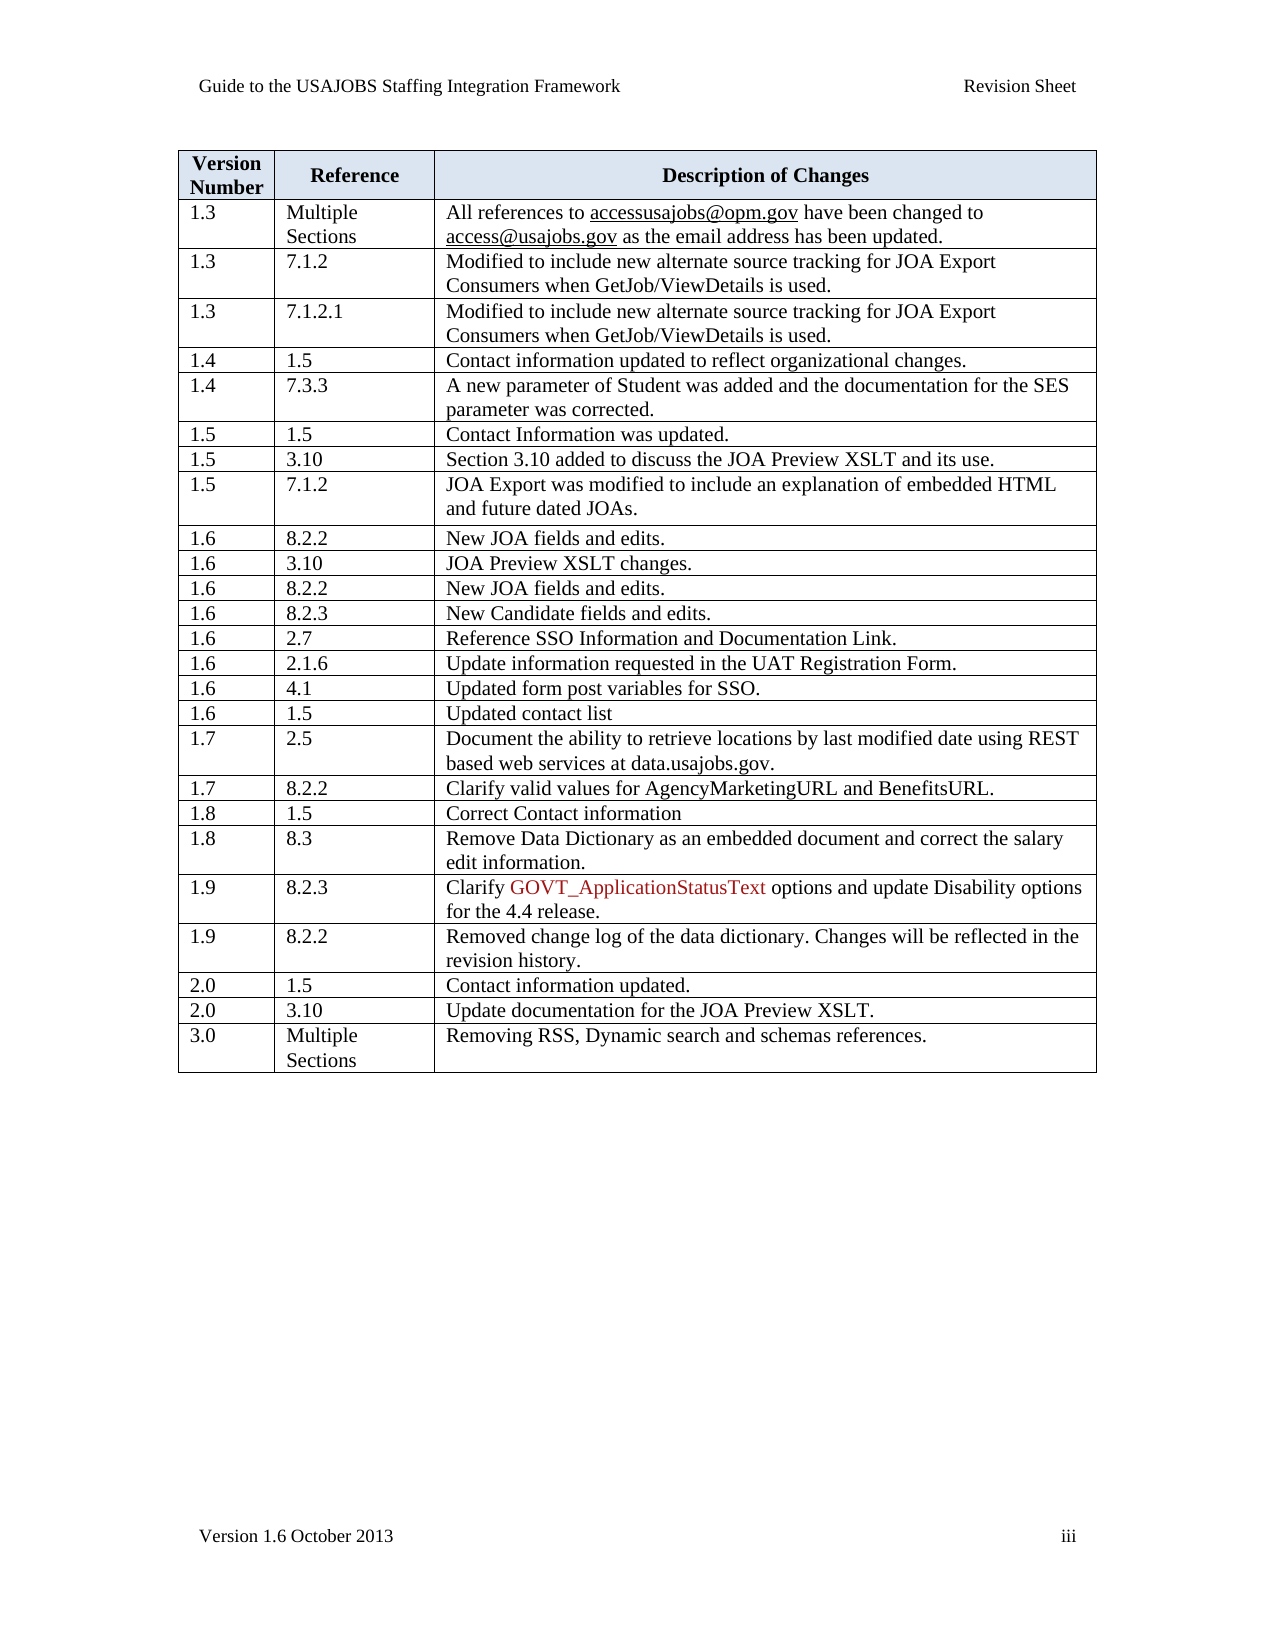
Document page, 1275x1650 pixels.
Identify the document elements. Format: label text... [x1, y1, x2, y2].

table_cell 1.9 [179, 924, 274, 972]
table_cell 1.5 [179, 422, 274, 446]
table_cell 1.3 [179, 200, 274, 248]
table_cell Contact Information was updated. [435, 422, 1096, 446]
table_cell 2.0 [179, 998, 274, 1022]
table_cell 8.2.2 [275, 526, 434, 549]
table_cell 2.0 [179, 973, 274, 997]
table_cell 3.10 [275, 998, 434, 1022]
table_cell JOA Export was modified to include an explanation of embedded HTML and future dated JOAs. [435, 472, 1096, 524]
table_cell 1.8 [179, 826, 274, 874]
table_cell 1.8 [179, 801, 274, 825]
table_cell Removed change log of the data dictionary. Changes will be reflected in the revision history. [435, 924, 1096, 972]
table_cell Correct Contact information [435, 801, 1096, 825]
table_cell 1.6 [179, 651, 274, 675]
table_cell 1.6 [179, 551, 274, 575]
table_cell 2.7 [275, 626, 434, 650]
table_cell 8.2.3 [275, 601, 434, 625]
table_cell Section 3.10 added to discuss the JOA Preview XSLT and its use. [435, 447, 1096, 471]
table_cell Clarify GOVT_ApplicationStatusText options and update Disability options for the 4.4 release. [435, 875, 1096, 923]
table_cell Update documentation for the JOA Preview XSLT. [435, 998, 1096, 1022]
table_cell 1.7 [179, 776, 274, 799]
table_cell 1.4 [179, 373, 274, 421]
table_cell Multiple Sections [275, 200, 434, 248]
table_cell 2.5 [275, 726, 434, 774]
table_cell 1.9 [179, 875, 274, 923]
table_cell Document the ability to retrieve locations by last modified date using REST based web services at data.usajobs.gov. [435, 726, 1096, 774]
table_cell 1.6 [179, 676, 274, 700]
table_cell 7.1.2 [275, 472, 434, 524]
table_cell 7.3.3 [275, 373, 434, 421]
table_cell 1.6 [179, 576, 274, 600]
table_header Reference [275, 151, 434, 199]
table_cell Update information requested in the UAT Registration Form. [435, 651, 1096, 675]
table_cell Remove Data Dictionary as an embedded document and correct the salary edit information. [435, 826, 1096, 874]
table_cell 8.2.2 [275, 776, 434, 799]
table_cell 4.1 [275, 676, 434, 700]
table_cell 3.0 [179, 1024, 274, 1072]
table_cell New Candidate fields and edits. [435, 601, 1096, 625]
table_cell Updated form post variables for SSO. [435, 676, 1096, 700]
table_cell 8.2.3 [275, 875, 434, 923]
table_cell New JOA fields and edits. [435, 526, 1096, 549]
table_cell 1.3 [179, 249, 274, 297]
table_cell Modified to include new alternate source tracking for JOA Export Consumers when GetJob/ViewDetails is used. [435, 249, 1096, 297]
table_cell 1.6 [179, 626, 274, 650]
table_cell 1.7 [179, 726, 274, 774]
table_cell 1.4 [179, 348, 274, 372]
table_cell 7.1.2.1 [275, 299, 434, 347]
table_cell All references to accessusajobs@opm.gov have been changed to access@usajobs.gov as the email address has been updated. [435, 200, 1096, 248]
table_cell Updated contact list [435, 701, 1096, 725]
table_cell JOA Preview XSLT changes. [435, 551, 1096, 575]
table_cell 3.10 [275, 447, 434, 471]
table_cell 8.2.2 [275, 924, 434, 972]
table_cell 1.5 [275, 801, 434, 825]
table_cell 2.1.6 [275, 651, 434, 675]
table_cell 1.5 [179, 447, 274, 471]
table_cell Contact information updated to reflect organizational changes. [435, 348, 1096, 372]
table_cell Reference SSO Information and Documentation Link. [435, 626, 1096, 650]
table_header Version Number [179, 151, 274, 199]
table_cell Multiple Sections [275, 1024, 434, 1072]
table_cell 1.5 [275, 973, 434, 997]
table_cell 1.5 [275, 701, 434, 725]
table_cell 8.2.2 [275, 576, 434, 600]
table_header Description of Changes [435, 151, 1096, 199]
table_cell 3.10 [275, 551, 434, 575]
table_cell New JOA fields and edits. [435, 576, 1096, 600]
table_cell A new parameter of Student was added and the documentation for the SES parameter was corrected. [435, 373, 1096, 421]
table_cell 8.3 [275, 826, 434, 874]
table_cell 1.6 [179, 701, 274, 725]
table_cell 1.3 [179, 299, 274, 347]
table_cell 1.5 [179, 472, 274, 524]
table_cell Modified to include new alternate source tracking for JOA Export Consumers when GetJob/ViewDetails is used. [435, 299, 1096, 347]
table_cell 1.5 [275, 422, 434, 446]
table_cell 7.1.2 [275, 249, 434, 297]
table_cell Clarify valid values for AgencyMarketingURL and BenefitsURL. [435, 776, 1096, 799]
table_cell 1.6 [179, 601, 274, 625]
table_cell Contact information updated. [435, 973, 1096, 997]
table_cell 1.5 [275, 348, 434, 372]
table_cell 1.6 [179, 526, 274, 549]
table_cell Removing RSS, Dynamic search and schemas references. [435, 1024, 1096, 1072]
